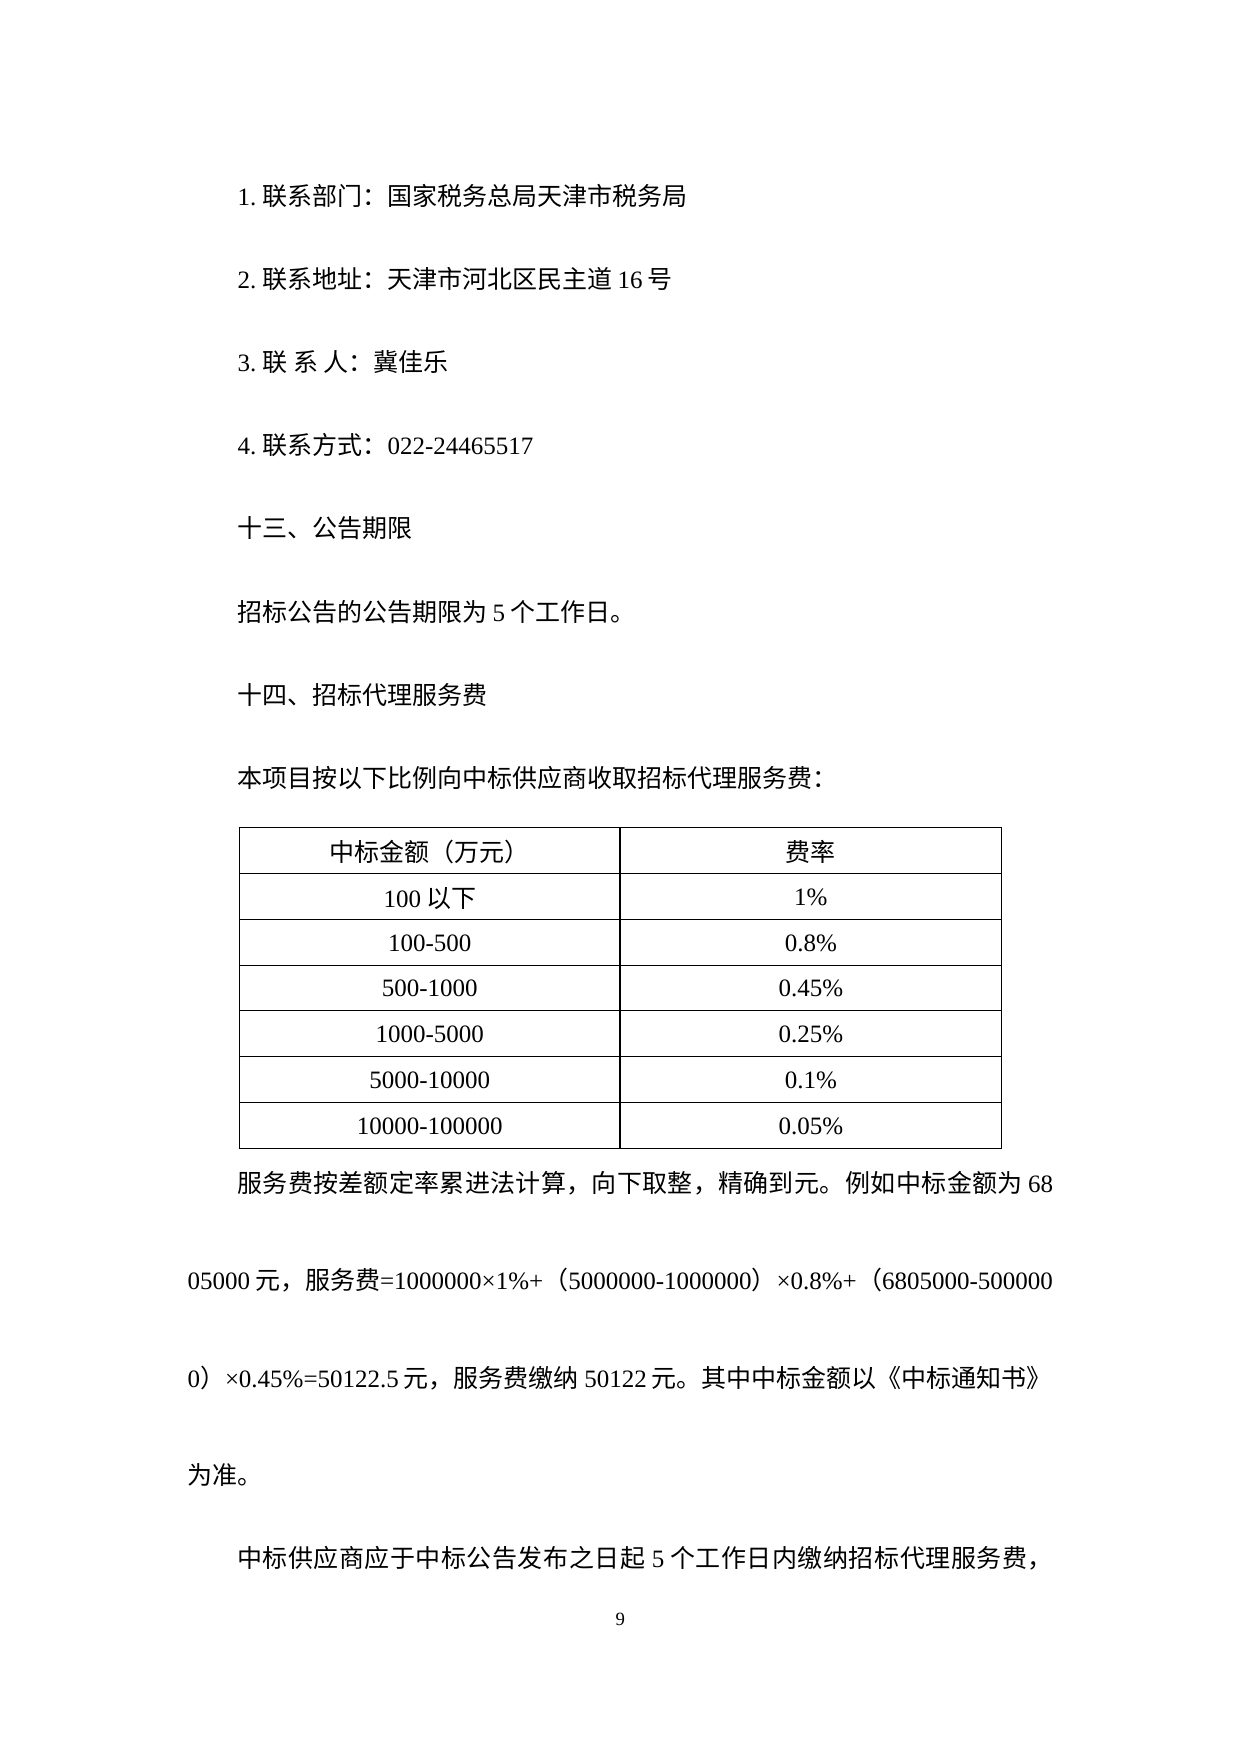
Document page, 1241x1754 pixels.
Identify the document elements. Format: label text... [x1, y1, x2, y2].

table_cell 100-500 [240, 920, 619, 964]
table_cell 0.25% [621, 1011, 1001, 1056]
table_header 中标金额（万元） [240, 828, 619, 873]
table_cell 500-1000 [240, 966, 619, 1010]
table_cell 5000-10000 [240, 1057, 619, 1102]
table_header 费率 [621, 828, 1001, 873]
table_cell 100以下 [240, 874, 619, 919]
text 本项目按以下比例向中标供应商收取招标代理服务费： [187, 744, 1053, 809]
text 4. 联系方式：022-24465517 [187, 411, 1053, 476]
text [187, 1524, 1053, 1589]
table_cell 10000-100000 [240, 1103, 619, 1148]
text 十三、公告期限 [187, 494, 1053, 559]
table_cell 0.45% [621, 966, 1001, 1010]
text 服务费按差额定率累进法计算，向下取整，精确到元。例如中标金额为6805000元，服务费=1000000×1%+（5000000-1000000）×0.8%+（6805000-5000000）×0.45%=50122.5元，服务费缴纳50122元。其中中标金额以《中标通知书》为准。 [187, 1149, 1053, 1506]
text 招标公告的公告期限为5个工作日。 [187, 578, 1053, 643]
text 1. 联系部门：国家税务总局天津市税务局 [187, 162, 1053, 227]
table_cell 1% [621, 874, 1001, 919]
table_cell 0.8% [621, 920, 1001, 964]
table_cell 0.05% [621, 1103, 1001, 1148]
text 十四、招标代理服务费 [187, 661, 1053, 726]
table_cell 1000-5000 [240, 1011, 619, 1056]
text 3. 联 系 人：冀佳乐 [187, 328, 1053, 393]
table_cell 0.1% [621, 1057, 1001, 1102]
text 2. 联系地址：天津市河北区民主道16号 [187, 245, 1053, 310]
